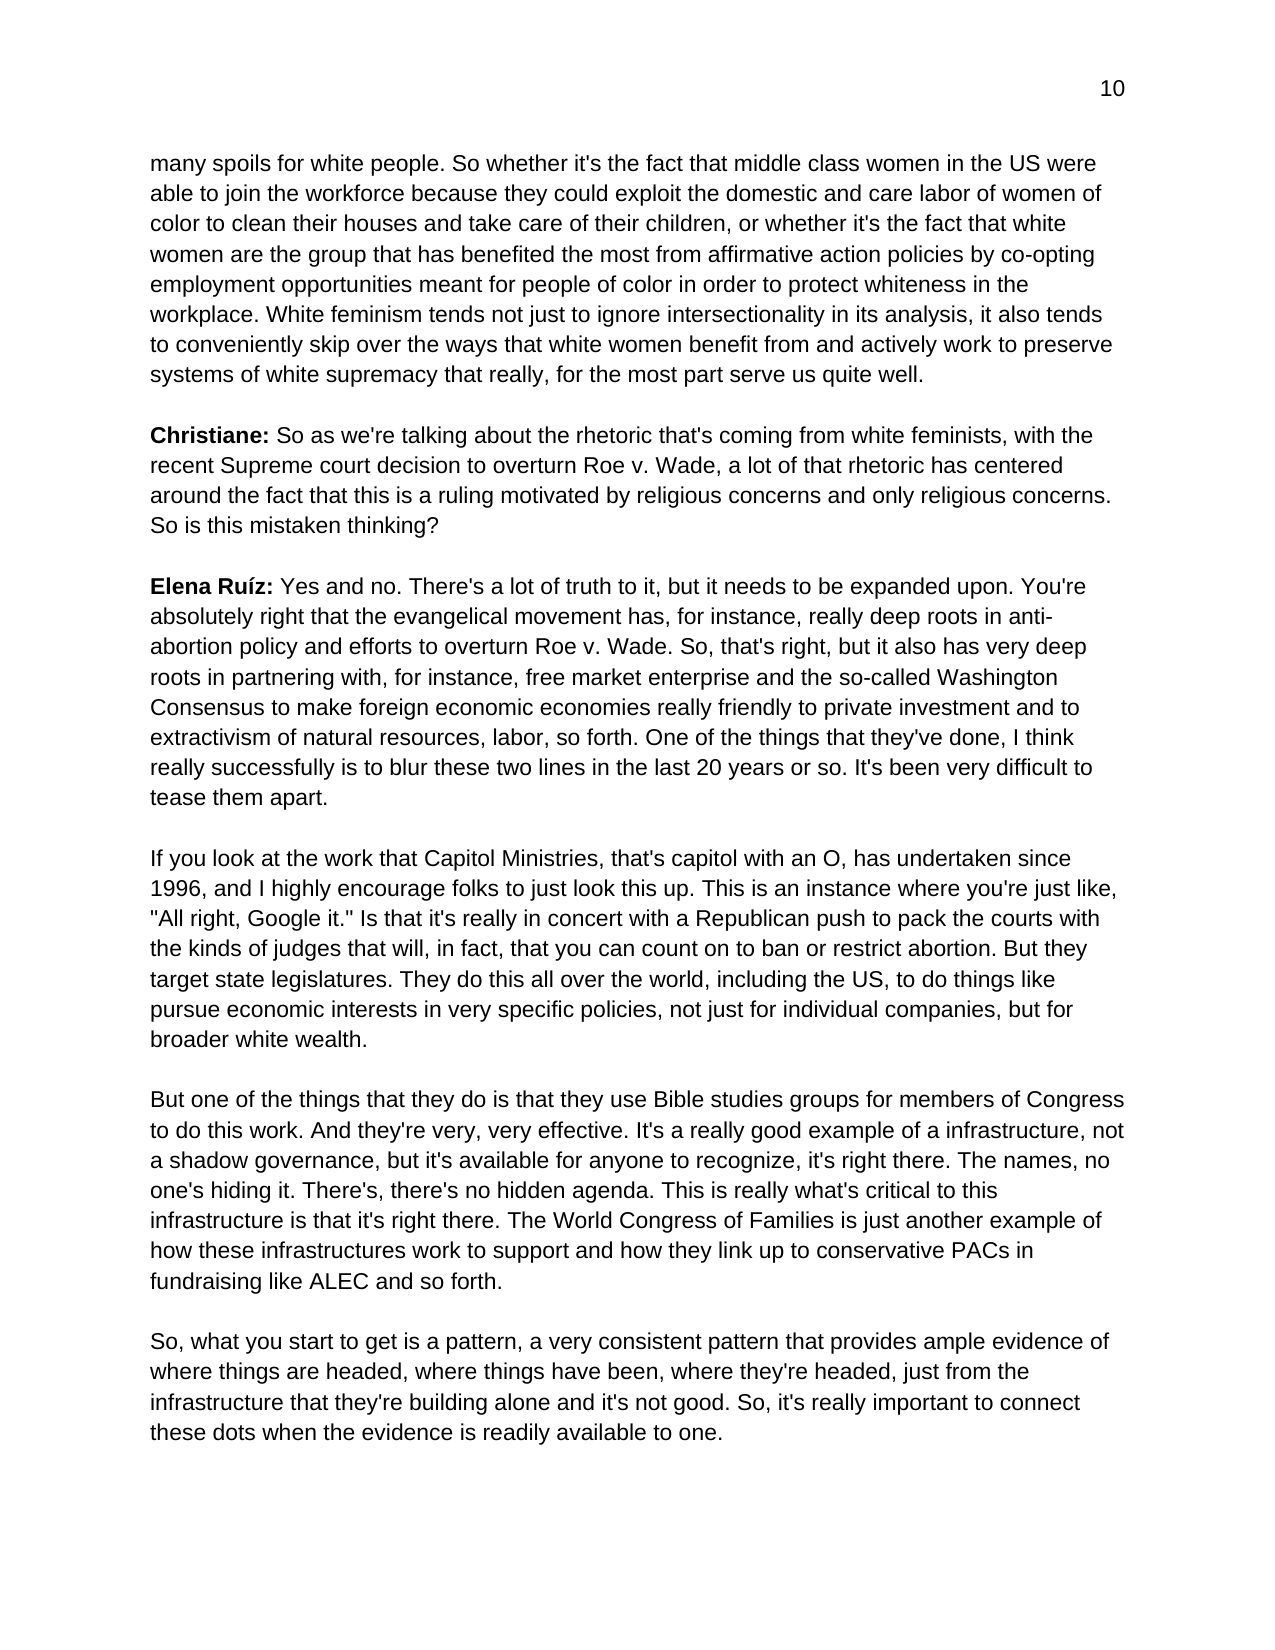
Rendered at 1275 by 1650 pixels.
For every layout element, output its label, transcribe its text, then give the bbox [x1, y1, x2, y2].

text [150, 150, 1125, 388]
text If you look at the work that Capitol Ministries, that's capitol with an O, has undertaken since 1996, and I highly encourage folks to just look this up. This is an instance where you're just like, "All right, Google it." Is that it's really in concert with a Republican push to pack the courts with the kinds of judges that will, in fact, that you can count on to ban or restrict abortion. But they target state legislatures. They do this all over the world, including the US, to do things like pursue economic interests in very specific policies, not just for individual companies, but for broader white wealth. [150, 845, 1125, 1052]
text But one of the things that they do is that they use Bible studies groups for members of Congress to do this work. And they're very, very effective. It's a really good example of a infrastructure, not a shadow governance, but it's available for anyone to recognize, it's right there. The names, no one's hiding it. There's, there's no hidden agenda. This is really what's critical to this infrastructure is that it's right there. The World Congress of Families is just another example of how these infrastructures work to support and how they link up to conservative PACs in fundraising like ALEC and so forth. [150, 1086, 1125, 1294]
text Elena Ruíz: Yes and no. There's a lot of truth to it, but it needs to be expanded upon. You're absolutely right that the evangelical movement has, for instance, really deep roots in anti-abortion policy and efforts to overturn Roe v. Wade. So, that's right, but it also has very deep roots in partnering with, for instance, free market enterprise and the so-called Washington Consensus to make foreign economic economies really friendly to private investment and to extractivism of natural resources, labor, so forth. One of the things that they've done, I think really successfully is to blur these two lines in the last 20 years or so. It's been very difficult to tease them apart. [150, 573, 1125, 811]
text Christiane: So as we're talking about the rhetoric that's coming from white feminists, with the recent Supreme court decision to overturn Roe v. Wade, a lot of that rhetoric has centered around the fact that this is a ruling motivated by religious concerns and only religious concerns. So is this mistaken thinking? [150, 422, 1125, 539]
text So, what you start to get is a pattern, a very consistent pattern that provides ample evidence of where things are headed, where things have been, where they're headed, just from the infrastructure that they're building alone and it's not good. So, it's really important to connect these dots when the evidence is readily available to one. [150, 1328, 1125, 1445]
